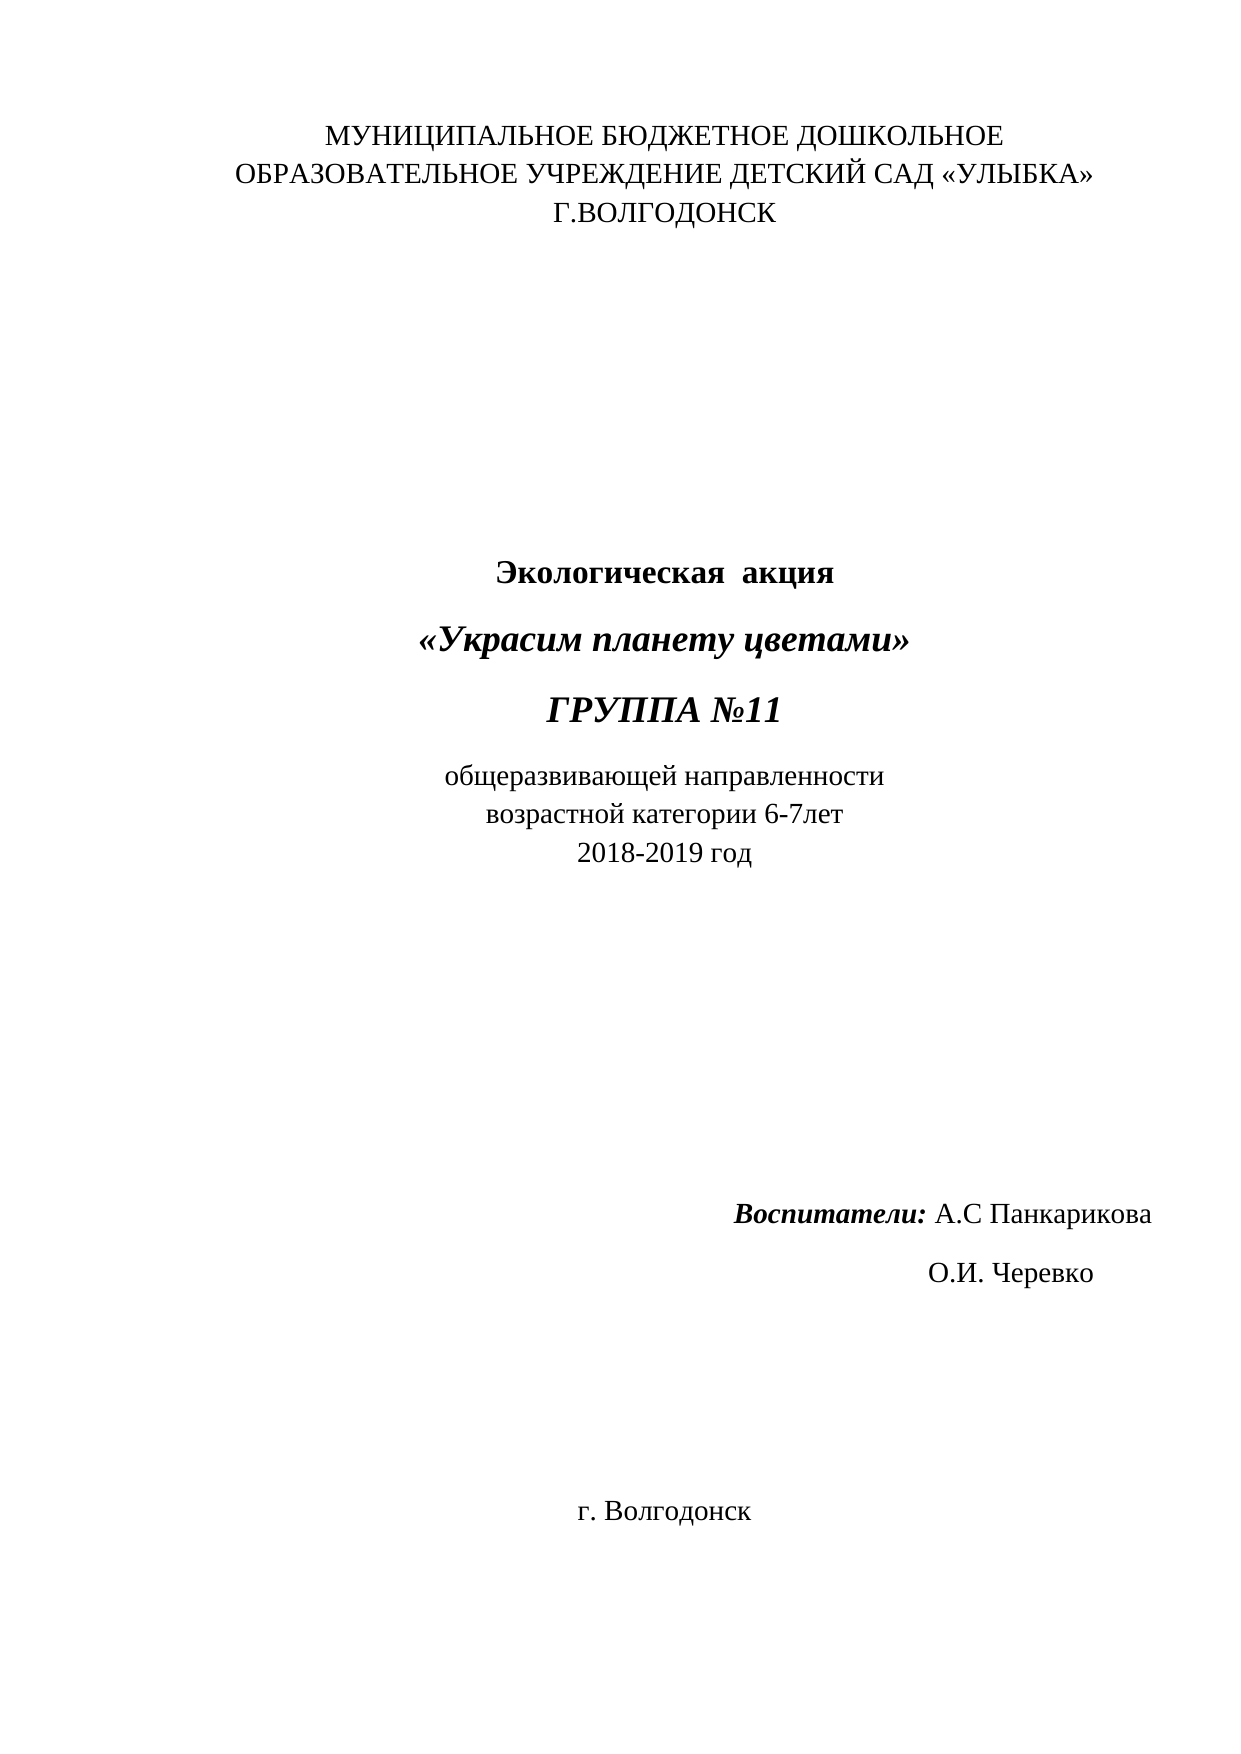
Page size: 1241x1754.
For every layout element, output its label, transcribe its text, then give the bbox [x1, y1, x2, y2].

text О.И. Черевко [177, 1255, 1152, 1289]
text Экологическая акция [177, 552, 1152, 590]
text МУНИЦИПАЛЬНОЕ БЮДЖЕТНОЕ ДОШКОЛЬНОЕ [177, 118, 1152, 152]
text общеразвивающей направленности [177, 758, 1152, 791]
text ОБРАЗОВАТЕЛЬНОЕ УЧРЕЖДЕНИЕ ДЕТСКИЙ САД «УЛЫБКА» [177, 157, 1152, 190]
text Г.ВОЛГОДОНСК [177, 195, 1152, 229]
text «Украсим планету цветами» [177, 617, 1152, 660]
text Воспитатели: А.С Панкарикова [177, 1196, 1152, 1229]
text г. Волгодонск [177, 1493, 1152, 1526]
text 2018-2019 год [177, 835, 1152, 868]
text возрастной категории 6-7лет [177, 796, 1152, 830]
text ГРУППА №11 [177, 687, 1152, 730]
